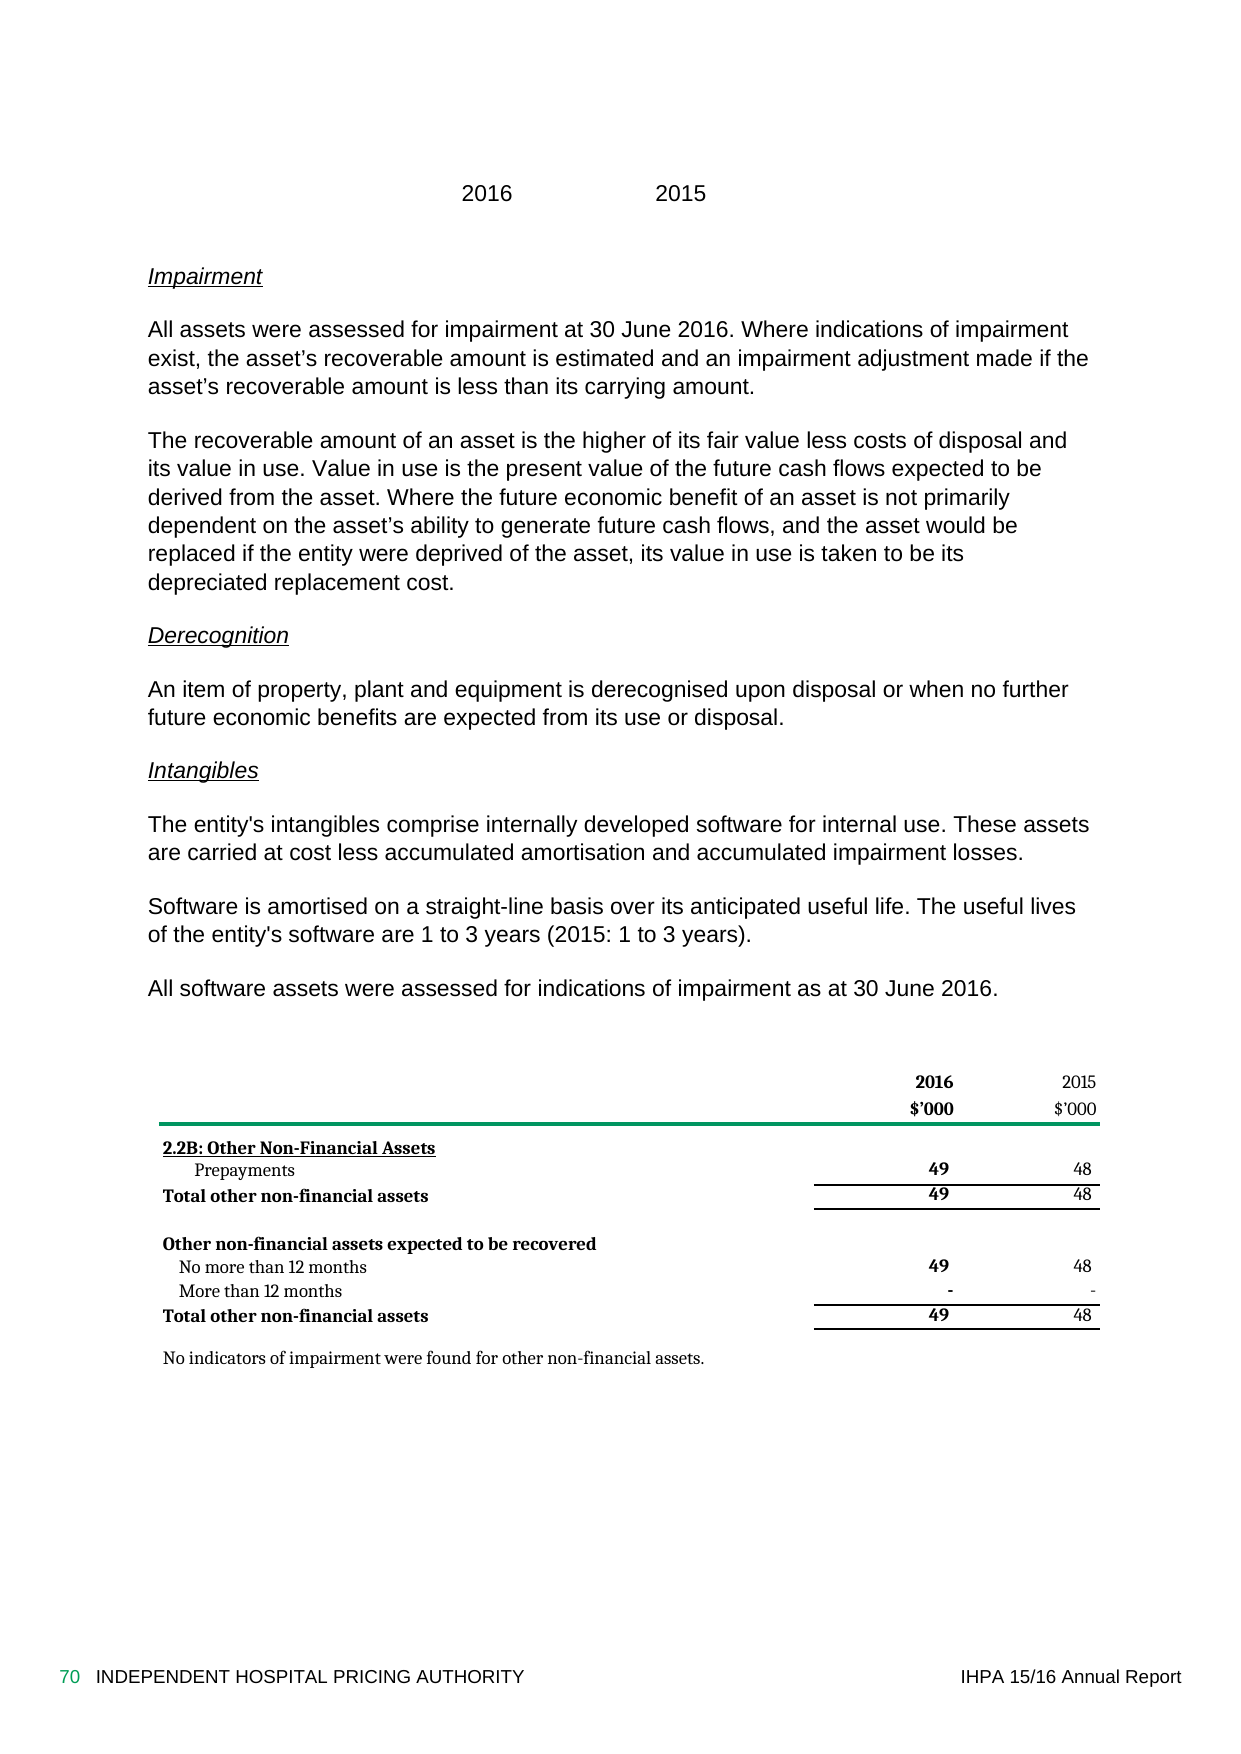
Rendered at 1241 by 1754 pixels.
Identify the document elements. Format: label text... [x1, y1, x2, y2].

text An item of property, plant and equipment is derecognised upon disposal or when no further future economic benefits are expected from its use or disposal. [148, 676, 1090, 730]
text Derecognition [148, 622, 1090, 648]
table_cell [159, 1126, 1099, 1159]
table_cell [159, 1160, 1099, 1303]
text Impairment [148, 263, 1090, 289]
text The entity's intangibles comprise internally developed software for internal use. These assets are carried at cost less accumulated amortisation and accumulated impairment losses. [148, 811, 1090, 866]
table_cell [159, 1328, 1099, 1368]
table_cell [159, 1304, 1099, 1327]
text The recoverable amount of an asset is the higher of its fair value less costs of disposal and its value in use. Value in use is the present value of the future cash flows expected to be derived from the asset. Where the future economic benefit of an asset is not primarily dependent on the asset’s ability to generate future cash flows, and the asset would be replaced if the entity were deprived of the asset, its value in use is taken to be its depreciated replacement cost. [148, 427, 1090, 595]
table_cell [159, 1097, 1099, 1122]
text Intangibles [148, 757, 1090, 784]
text All assets were assessed for impairment at 30 June 2016. Where indications of impairment exist, the asset’s recoverable amount is estimated and an impairment adjustment made if the asset’s recoverable amount is less than its carrying amount. [148, 316, 1090, 399]
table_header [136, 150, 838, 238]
text All software assets were assessed for indications of impairment as at 30 June 2016. [148, 975, 1090, 1001]
text Software is amortised on a straight-line basis over its anticipated useful life. The useful lives of the entity's software are 1 to 3 years (2015: 1 to 3 years). [148, 893, 1090, 948]
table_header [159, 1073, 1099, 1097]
